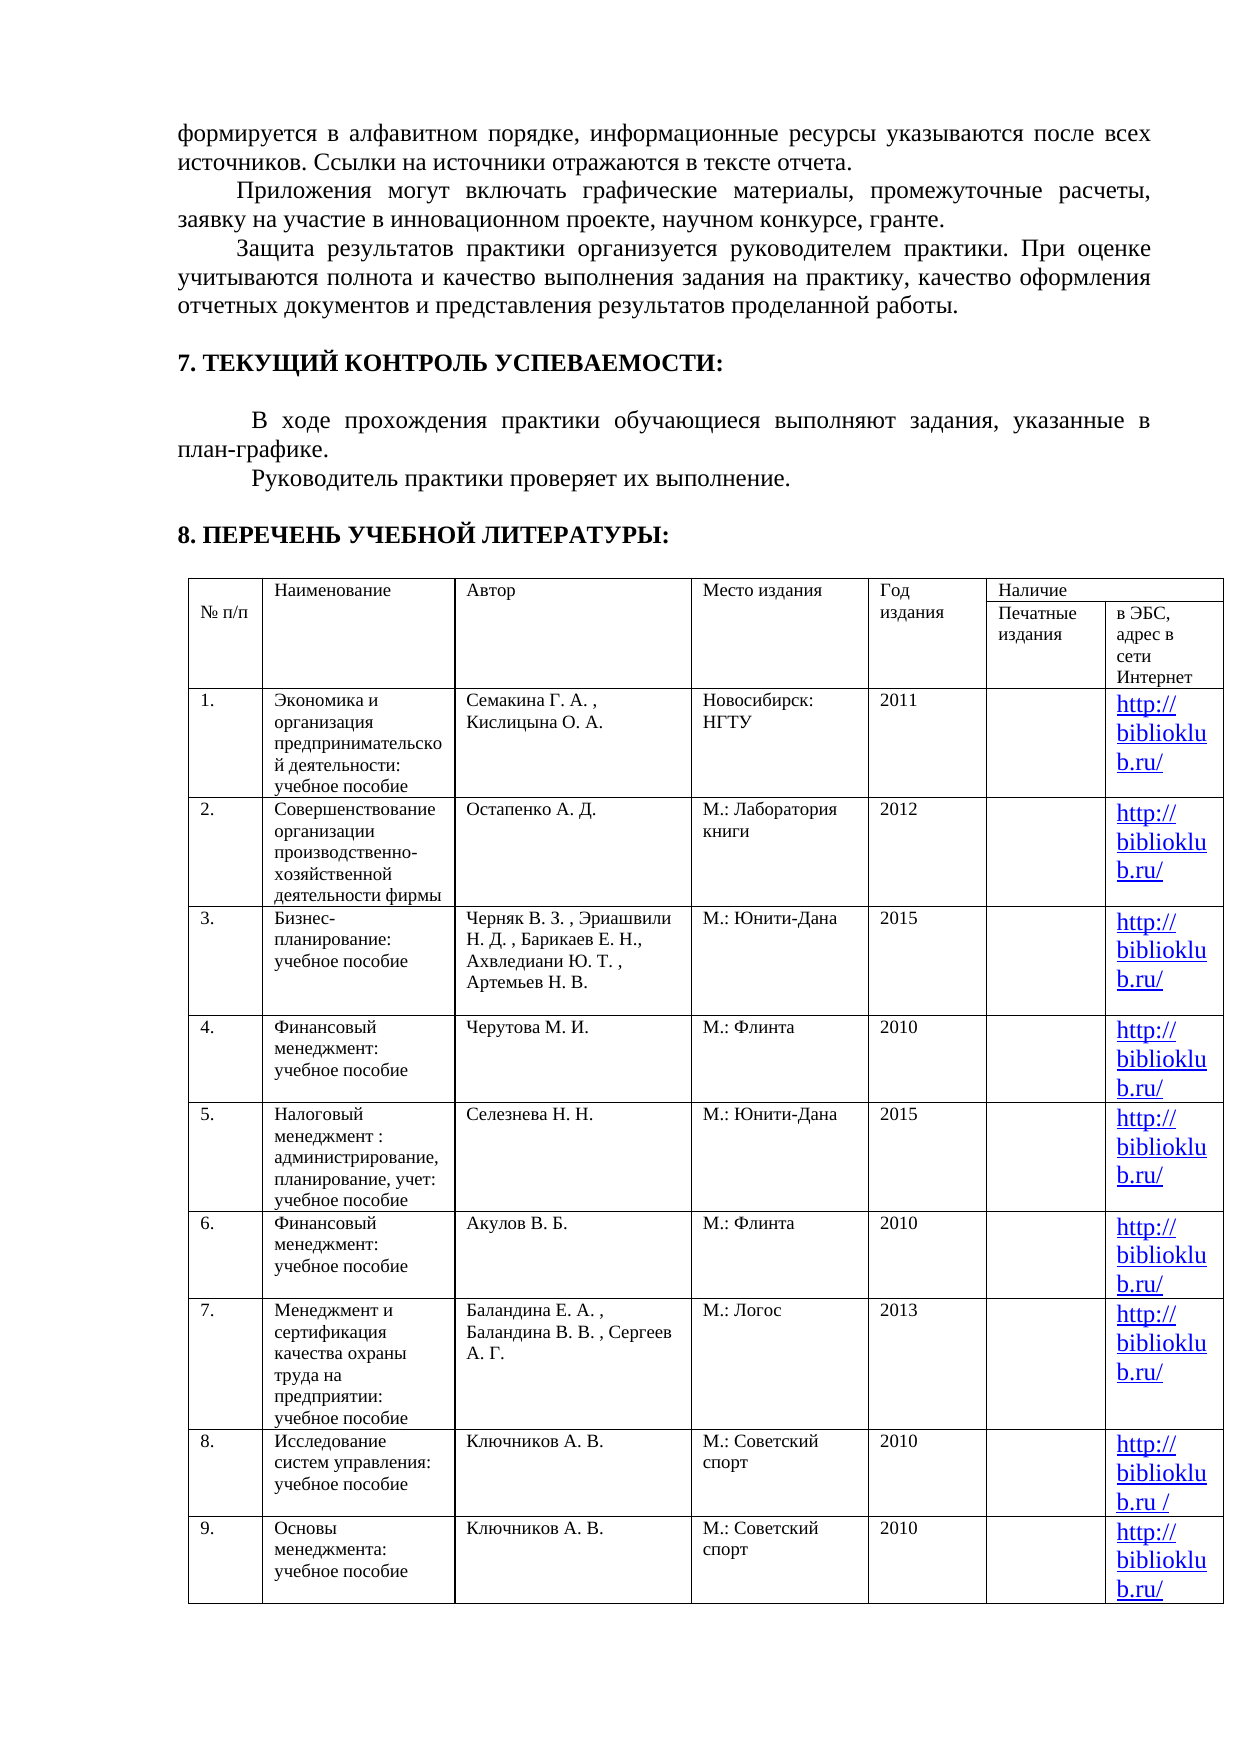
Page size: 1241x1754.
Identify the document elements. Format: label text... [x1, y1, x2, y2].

table_cell 2011 [869, 689, 986, 797]
table_header № п/п [189, 579, 262, 688]
table_cell 2. [189, 798, 262, 906]
table_cell 4. [189, 1016, 262, 1102]
table_cell Семакина Г. А. , Кислицына О. А. [456, 689, 691, 797]
table_cell Ключников А. В. [456, 1430, 691, 1516]
table_cell Печатные издания [987, 602, 1105, 688]
table_cell 2015 [869, 907, 986, 1014]
table_cell М.: Лаборатория книги [692, 798, 868, 906]
table_cell [987, 1299, 1105, 1428]
subtitle 8. ПЕРЕЧЕНЬ УЧЕБНОЙ ЛИТЕРАТУРЫ: [177, 521, 1152, 549]
table_cell http://biblioklub.ru/ [1106, 1016, 1223, 1102]
table_cell Черутова М. И. [456, 1016, 691, 1102]
table_cell http://biblioklub.ru/ [1106, 798, 1223, 906]
table_cell 2013 [869, 1299, 986, 1428]
table_cell Менеджмент и сертификация качества охраны труда на предприятии: учебное пособие [263, 1299, 454, 1428]
table_cell в ЭБС, адрес в сети Интернет [1106, 602, 1223, 688]
table_cell 8. [189, 1430, 262, 1516]
table_cell Финансовый менеджмент: учебное пособие [263, 1016, 454, 1102]
text Защита результатов практики организуется руководителем практики. При оценке учитываются полнота и качество выполнения задания на практику, качество оформления отчетных документов и представления результатов проделанной работы. [177, 233, 1152, 319]
table_header Наличие [987, 579, 1223, 601]
table_cell 5. [189, 1103, 262, 1211]
table_cell 2015 [869, 1103, 986, 1211]
list В ходе прохождения практики обучающиеся выполняют задания, указанные в план-графике. [177, 406, 1152, 463]
table_cell 7. [189, 1299, 262, 1428]
text Приложения могут включать графические материалы, промежуточные расчеты, заявку на участие в инновационном проекте, научном конкурсе, гранте. [177, 176, 1152, 233]
table_cell Черняк В. З. , Эриашвили Н. Д. , Барикаев Е. Н., Ахвледиани Ю. Т. , Артемьев Н. В. [456, 907, 691, 1014]
table_cell М.: Логос [692, 1299, 868, 1428]
table_cell Основы менеджмента: учебное пособие [263, 1517, 454, 1603]
table_cell М.: Советский спорт [692, 1517, 868, 1603]
table_cell http://biblioklub.ru/ [1106, 1103, 1223, 1211]
table_cell 6. [189, 1212, 262, 1298]
table_cell http://biblioklub.ru/ [1106, 1212, 1223, 1298]
table_cell http://biblioklub.ru / [1106, 1430, 1223, 1516]
table_cell 9. [189, 1517, 262, 1603]
table_cell [987, 798, 1105, 906]
table_cell 2010 [869, 1016, 986, 1102]
table_cell [987, 907, 1105, 1014]
table_cell М.: Юнити-Дана [692, 907, 868, 1014]
table_cell Исследование систем управления: учебное пособие [263, 1430, 454, 1516]
table_cell [987, 1212, 1105, 1298]
table_header Место издания [692, 579, 868, 688]
table_cell http://biblioklub.ru/ [1106, 907, 1223, 1014]
table_cell [987, 1016, 1105, 1102]
table_cell http://biblioklub.ru/ [1106, 689, 1223, 797]
table_cell Остапенко А. Д. [456, 798, 691, 906]
table_cell [987, 1103, 1105, 1211]
table_cell Баландина Е. А. , Баландина В. В. , Сергеев А. Г. [456, 1299, 691, 1428]
table_cell 2010 [869, 1212, 986, 1298]
table_cell М.: Юнити-Дана [692, 1103, 868, 1211]
table_cell М.: Флинта [692, 1212, 868, 1298]
subtitle 7. ТЕКУЩИЙ КОНТРОЛЬ УСПЕВАЕМОСТИ: [177, 348, 1152, 377]
table_cell Ключников А. В. [456, 1517, 691, 1603]
table_cell Совершенствование организации производственно-хозяйственной деятельности фирмы [263, 798, 454, 906]
list Руководитель практики проверяет их выполнение. [177, 463, 1152, 492]
table_cell Селезнева Н. Н. [456, 1103, 691, 1211]
table_cell Финансовый менеджмент: учебное пособие [263, 1212, 454, 1298]
table_cell Экономика и организация предпринимательской деятельности: учебное пособие [263, 689, 454, 797]
table_cell [987, 1517, 1105, 1603]
table_cell http://biblioklub.ru/ [1106, 1517, 1223, 1603]
table_cell [987, 1430, 1105, 1516]
table_cell М.: Советский спорт [692, 1430, 868, 1516]
table_header Год издания [869, 579, 986, 688]
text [177, 118, 1152, 176]
table_cell 2010 [869, 1430, 986, 1516]
table_cell 2012 [869, 798, 986, 906]
table_header Наименование [263, 579, 454, 688]
table_cell Акулов В. Б. [456, 1212, 691, 1298]
table_cell 3. [189, 907, 262, 1014]
table_cell 1. [189, 689, 262, 797]
table_cell М.: Флинта [692, 1016, 868, 1102]
table_cell Новосибирск: НГТУ [692, 689, 868, 797]
table_cell 2010 [869, 1517, 986, 1603]
table_cell Бизнес-планирование: учебное пособие [263, 907, 454, 1014]
table_cell Налоговый менеджмент : администрирование, планирование, учет: учебное пособие [263, 1103, 454, 1211]
table_cell [987, 689, 1105, 797]
table_header Автор [456, 579, 691, 688]
table_cell http://biblioklub.ru/ [1106, 1299, 1223, 1428]
